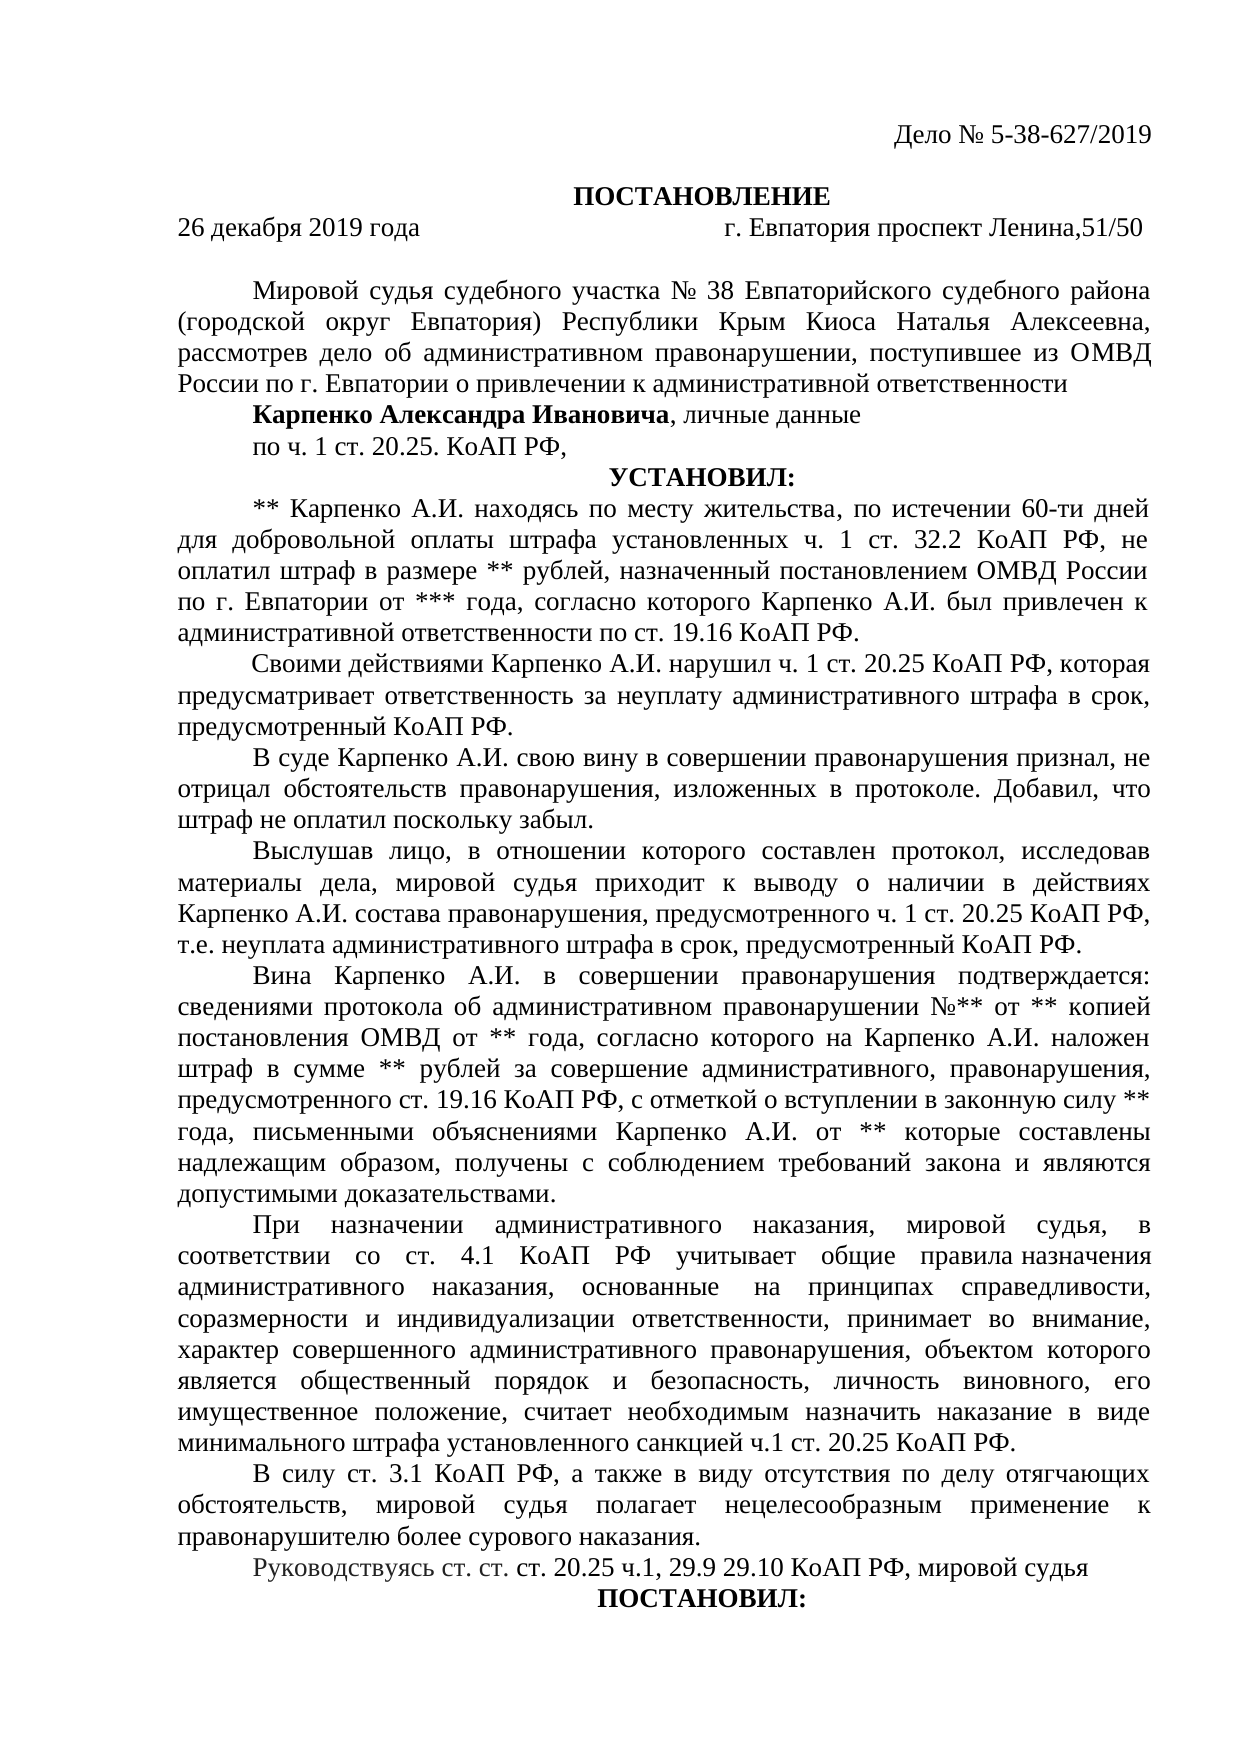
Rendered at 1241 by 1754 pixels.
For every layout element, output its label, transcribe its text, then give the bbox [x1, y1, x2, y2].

text Дело № 5-38-627/2019 [177, 118, 1152, 149]
text Вина Карпенко А.И. в совершении правонарушения подтверждается: сведениями протокола об административном правонарушении №** от ** копией постановления ОМВД от ** года, согласно которого на Карпенко А.И. наложен штраф в сумме ** рублей за совершение административного, правонарушения, предусмотренного ст. 19.16 КоАП РФ, с отметкой о вступлении в законную силу ** года, письменными объяснениями Карпенко А.И. от ** которые составлены надлежащим образом, получены с соблюдением требований закона и являются допустимыми доказательствами. [177, 959, 1152, 1208]
text УСТАНОВИЛ: [177, 461, 1152, 492]
text Карпенко Александра Ивановича, личные данные [177, 398, 1149, 429]
text Своими действиями Карпенко А.И. нарушил ч. 1 ст. 20.25 КоАП РФ, которая предусматривает ответственность за неуплату административного штрафа в срок, предусмотренный КоАП РФ. [177, 648, 1152, 741]
text Выслушав лицо, в отношении которого составлен протокол, исследовав материалы дела, мировой судья приходит к выводу о наличии в действиях Карпенко А.И. состава правонарушения, предусмотренного ч. 1 ст. 20.25 КоАП РФ, т.е. неуплата административного штрафа в срок, предусмотренный КоАП РФ. [177, 834, 1152, 959]
text Мировой судья судебного участка № 38 Евпаторийского судебного района (городской округ Евпатория) Республики Крым Киоса Наталья Алексеевна, рассмотрев дело об административном правонарушении, поступившее из ОМВД России по г. Евпатории о привлечении к административной ответственности [177, 274, 1152, 398]
text ПОСТАНОВЛЕНИЕ [177, 180, 1152, 212]
text Руководствуясь ст. ст. ст. 20.25 ч.1, 29.9 29.10 КоАП РФ, мировой судья [177, 1551, 1152, 1582]
text по ч. 1 ст. 20.25. КоАП РФ, [177, 429, 1152, 461]
text В силу ст. 3.1 КоАП РФ, а также в виду отсутствия по делу отягчающих обстоятельств, мировой судья полагает нецелесообразным применение к правонарушителю более сурового наказания. [177, 1457, 1152, 1551]
text ** Карпенко А.И. находясь по месту жительства, по истечении 60-ти дней для добровольной оплаты штрафа установленных ч. 1 ст. 32.2 КоАП РФ, не оплатил штраф в размере ** рублей, назначенный постановлением ОМВД России по г. Евпатории от *** года, согласно которого Карпенко А.И. был привлечен к административной ответственности по ст. 19.16 КоАП РФ. [177, 492, 1149, 648]
text ПОСТАНОВИЛ: [177, 1582, 1152, 1613]
text 26 декабря 2019 года г. Евпатория проспект Ленина,51/50 [177, 212, 1152, 243]
text При назначении административного наказания, мировой судья, в соответствии со ст. 4.1 КоАП РФ учитывает общие правила назначения административного наказания, основанные на принципах справедливости, соразмерности и индивидуализации ответственности, принимает во внимание, характер совершенного административного правонарушения, объектом которого является общественный порядок и безопасность, личность виновного, его имущественное положение, считает необходимым назначить наказание в виде минимального штрафа установленного санкцией ч.1 ст. 20.25 КоАП РФ. [177, 1208, 1152, 1457]
text В суде Карпенко А.И. свою вину в совершении правонарушения признал, не отрицал обстоятельств правонарушения, изложенных в протоколе. Добавил, что штраф не оплатил поскольку забыл. [177, 741, 1152, 834]
